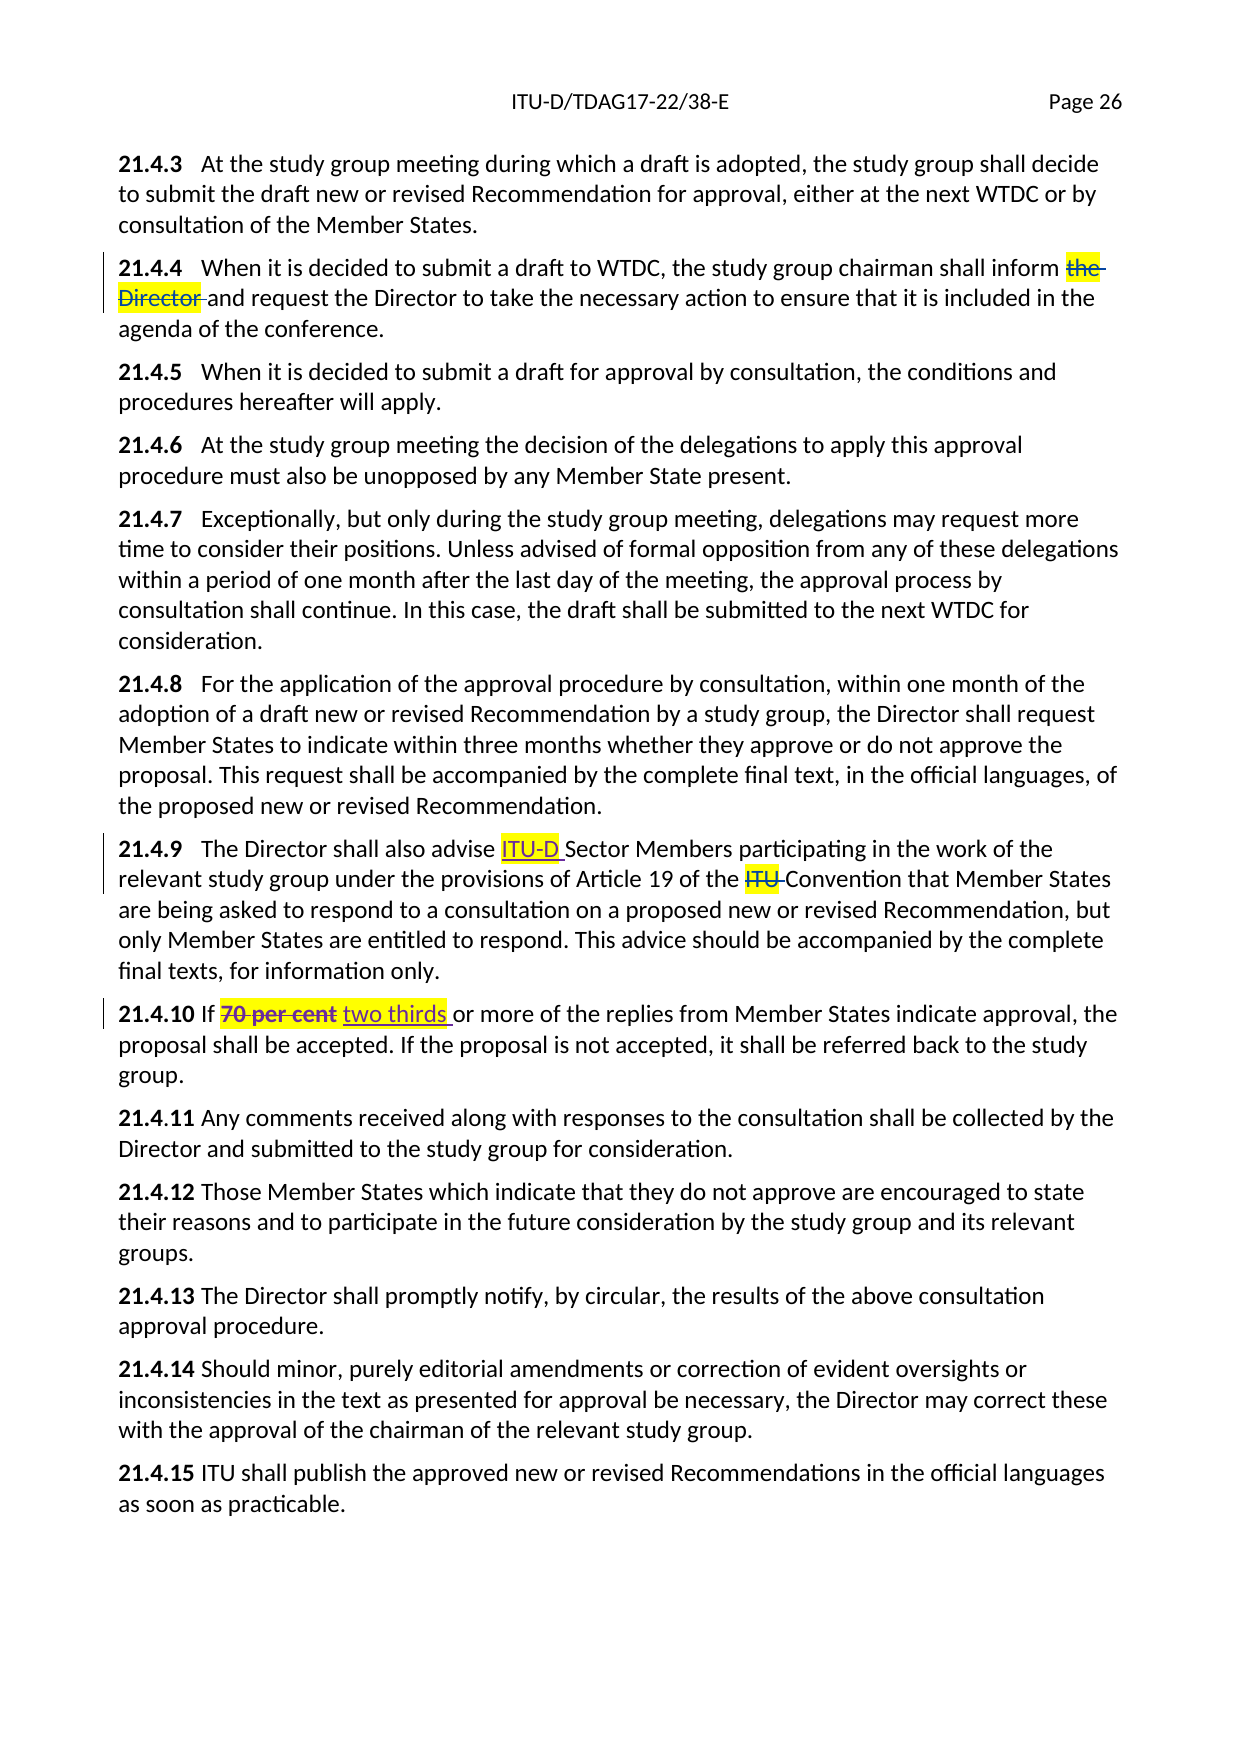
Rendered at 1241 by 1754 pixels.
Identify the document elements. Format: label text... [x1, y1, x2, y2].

text 21.4.3 At the study group meeting during which a draft is adopted, the study group shall decide to submit the draft new or revised Recommendation for approval, either at the next WTDC or by consultation of the Member States. [118, 148, 1122, 239]
text 21.4.4 When it is decided to submit a draft to WTDC, the study group chairman shall inform and request the Director to take the necessary action to ensure that it is included in the agenda of the conference. [118, 252, 1122, 343]
text 21.4.9 The Director shall also advise Sector Members participating in the work of the relevant study group under the provisions of Article 19 of the Convention that Member States are being asked to respond to a consultation on a proposed new or revised Recommendation, but only Member States are entitled to respond. This advice should be accompanied by the complete final texts, for information only. [118, 833, 1122, 986]
text 21.4.7 Exceptionally, but only during the study group meeting, delegations may request more time to consider their positions. Unless advised of formal opposition from any of these delegations within a period of one month after the last day of the meeting, the approval process by consultation shall continue. In this case, the draft shall be submitted to the next WTDC for consideration. [118, 503, 1122, 656]
text 21.4.15 ITU shall publish the approved new or revised Recommendations in the official languages as soon as practicable. [118, 1457, 1122, 1518]
text 21.4.6 At the study group meeting the decision of the delegations to apply this approval procedure must also be unopposed by any Member State present. [118, 429, 1122, 490]
text 21.4.14 Should minor, purely editorial amendments or correction of evident oversights or inconsistencies in the text as presented for approval be necessary, the Director may correct these with the approval of the chairman of the relevant study group. [118, 1353, 1122, 1445]
text 21.4.10 If 70 per cent or more of the replies from Member States indicate approval, the proposal shall be accepted. If the proposal is not accepted, it shall be referred back to the study group. [118, 998, 1122, 1090]
text 21.4.11 Any comments received along with responses to the consultation shall be collected by the Director and submitted to the study group for consideration. [118, 1102, 1122, 1163]
text 21.4.12 Those Member States which indicate that they do not approve are encouraged to state their reasons and to participate in the future consideration by the study group and its relevant groups. [118, 1176, 1122, 1267]
text 21.4.13 The Director shall promptly notify, by circular, the results of the above consultation approval procedure. [118, 1280, 1122, 1341]
text 21.4.8 For the application of the approval procedure by consultation, within one month of the adoption of a draft new or revised Recommendation by a study group, the Director shall request Member States to indicate within three months whether they approve or do not approve the proposal. This request shall be accompanied by the complete final text, in the official languages, of the proposed new or revised Recommendation. [118, 668, 1122, 821]
text 21.4.5 When it is decided to submit a draft for approval by consultation, the conditions and procedures hereafter will apply. [118, 356, 1122, 417]
